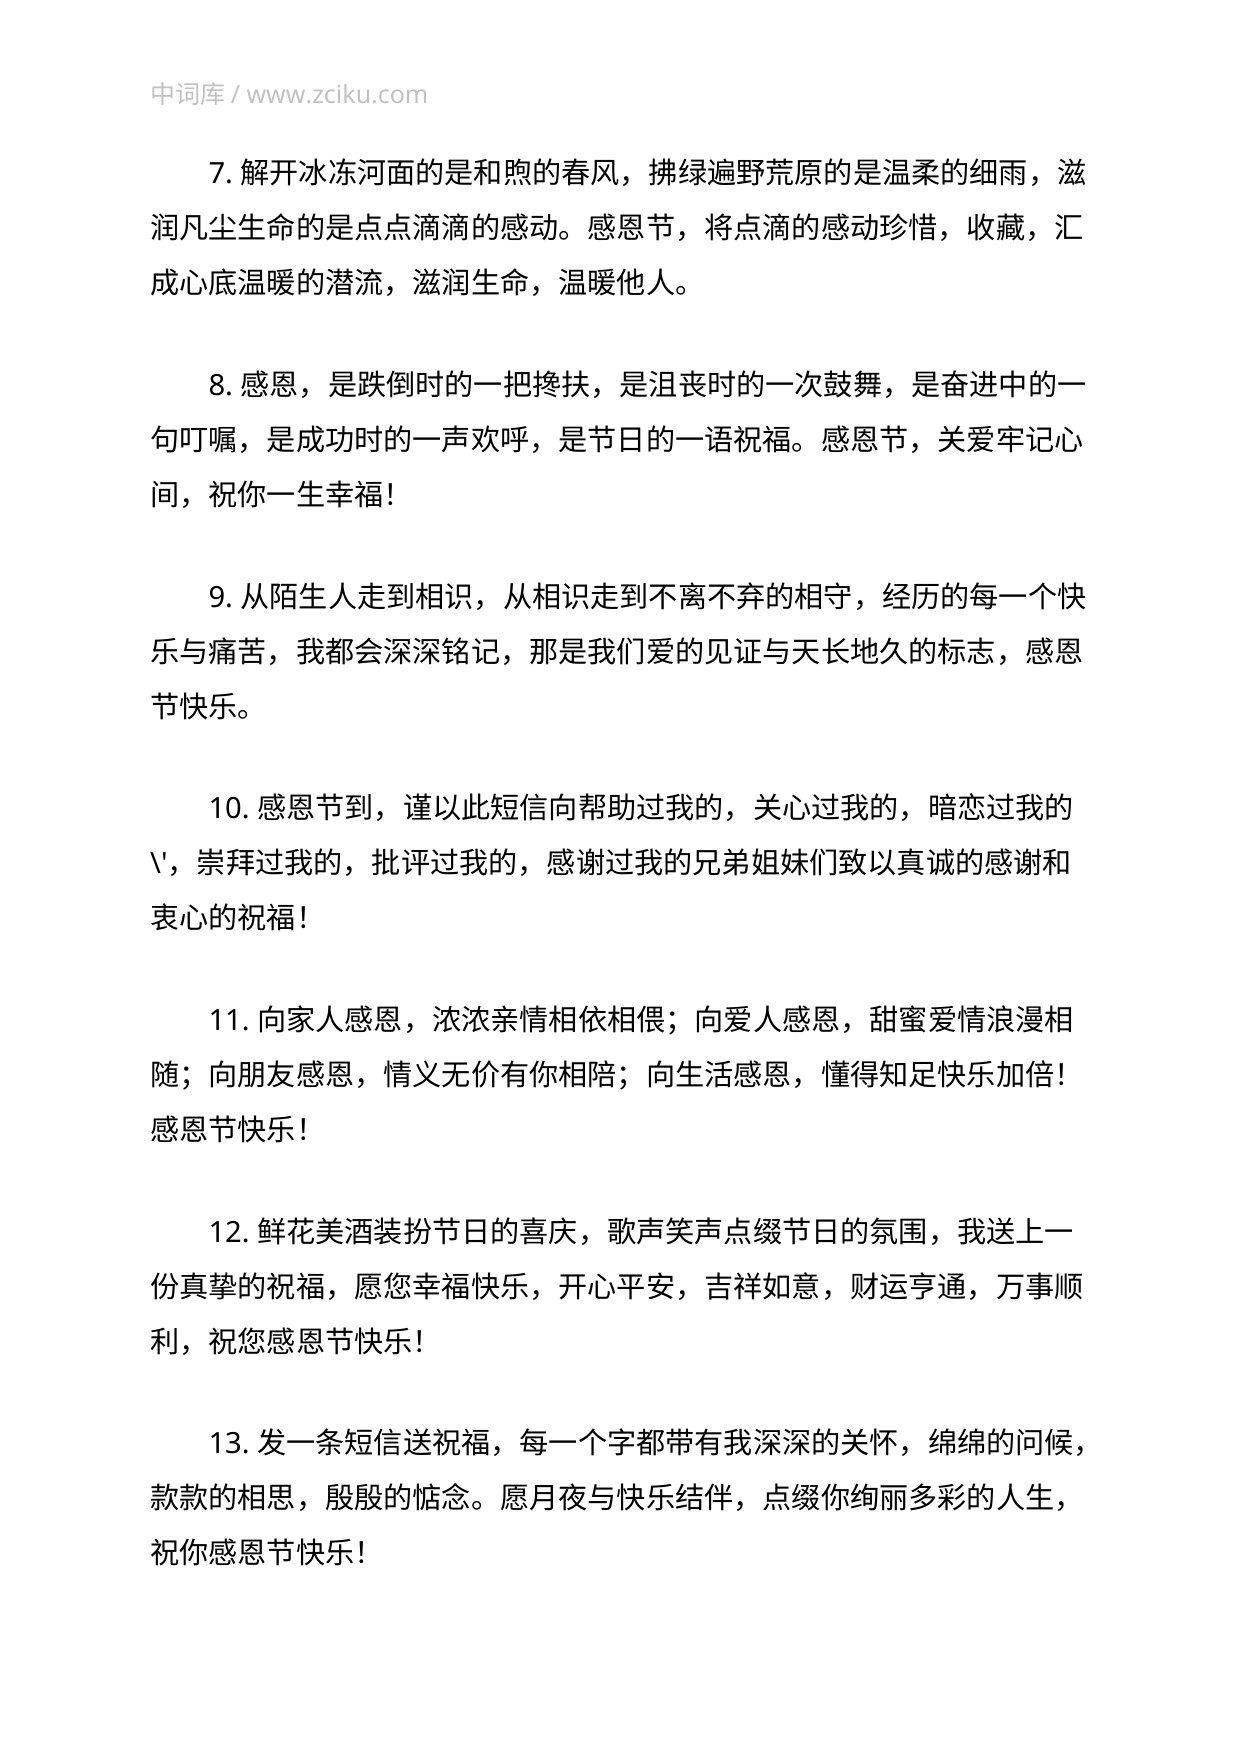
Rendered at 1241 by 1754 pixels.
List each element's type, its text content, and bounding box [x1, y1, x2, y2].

text 10. 感恩节到，谨以此短信向帮助过我的，关心过我的，暗恋过我的\'，崇拜过我的，批评过我的，感谢过我的兄弟姐妹们致以真诚的感谢和衷心的祝福！ [150, 785, 1090, 937]
text 13. 发一条短信送祝福，每一个字都带有我深深的关怀，绵绵的问候，款款的相思，殷殷的惦念。愿月夜与快乐结伴，点缀你绚丽多彩的人生，祝你感恩节快乐！ [150, 1420, 1090, 1572]
text 7. 解开冰冻河面的是和煦的春风，拂绿遍野荒原的是温柔的细雨，滋润凡尘生命的是点点滴滴的感动。感恩节，将点滴的感动珍惜，收藏，汇成心底温暖的潜流，滋润生命，温暖他人。 [150, 150, 1090, 302]
text 8. 感恩，是跌倒时的一把搀扶，是沮丧时的一次鼓舞，是奋进中的一句叮嘱，是成功时的一声欢呼，是节日的一语祝福。感恩节，关爱牢记心间，祝你一生幸福！ [150, 362, 1090, 514]
text 9. 从陌生人走到相识，从相识走到不离不弃的相守，经历的每一个快乐与痛苦，我都会深深铭记，那是我们爱的见证与天长地久的标志，感恩节快乐。 [150, 573, 1090, 726]
text 12. 鲜花美酒装扮节日的喜庆，歌声笑声点缀节日的氛围，我送上一份真挚的祝福，愿您幸福快乐，开心平安，吉祥如意，财运亨通，万事顺利，祝您感恩节快乐！ [150, 1208, 1090, 1361]
text 11. 向家人感恩，浓浓亲情相依相偎；向爱人感恩，甜蜜爱情浪漫相随；向朋友感恩，情义无价有你相陪；向生活感恩，懂得知足快乐加倍！感恩节快乐！ [150, 997, 1090, 1149]
